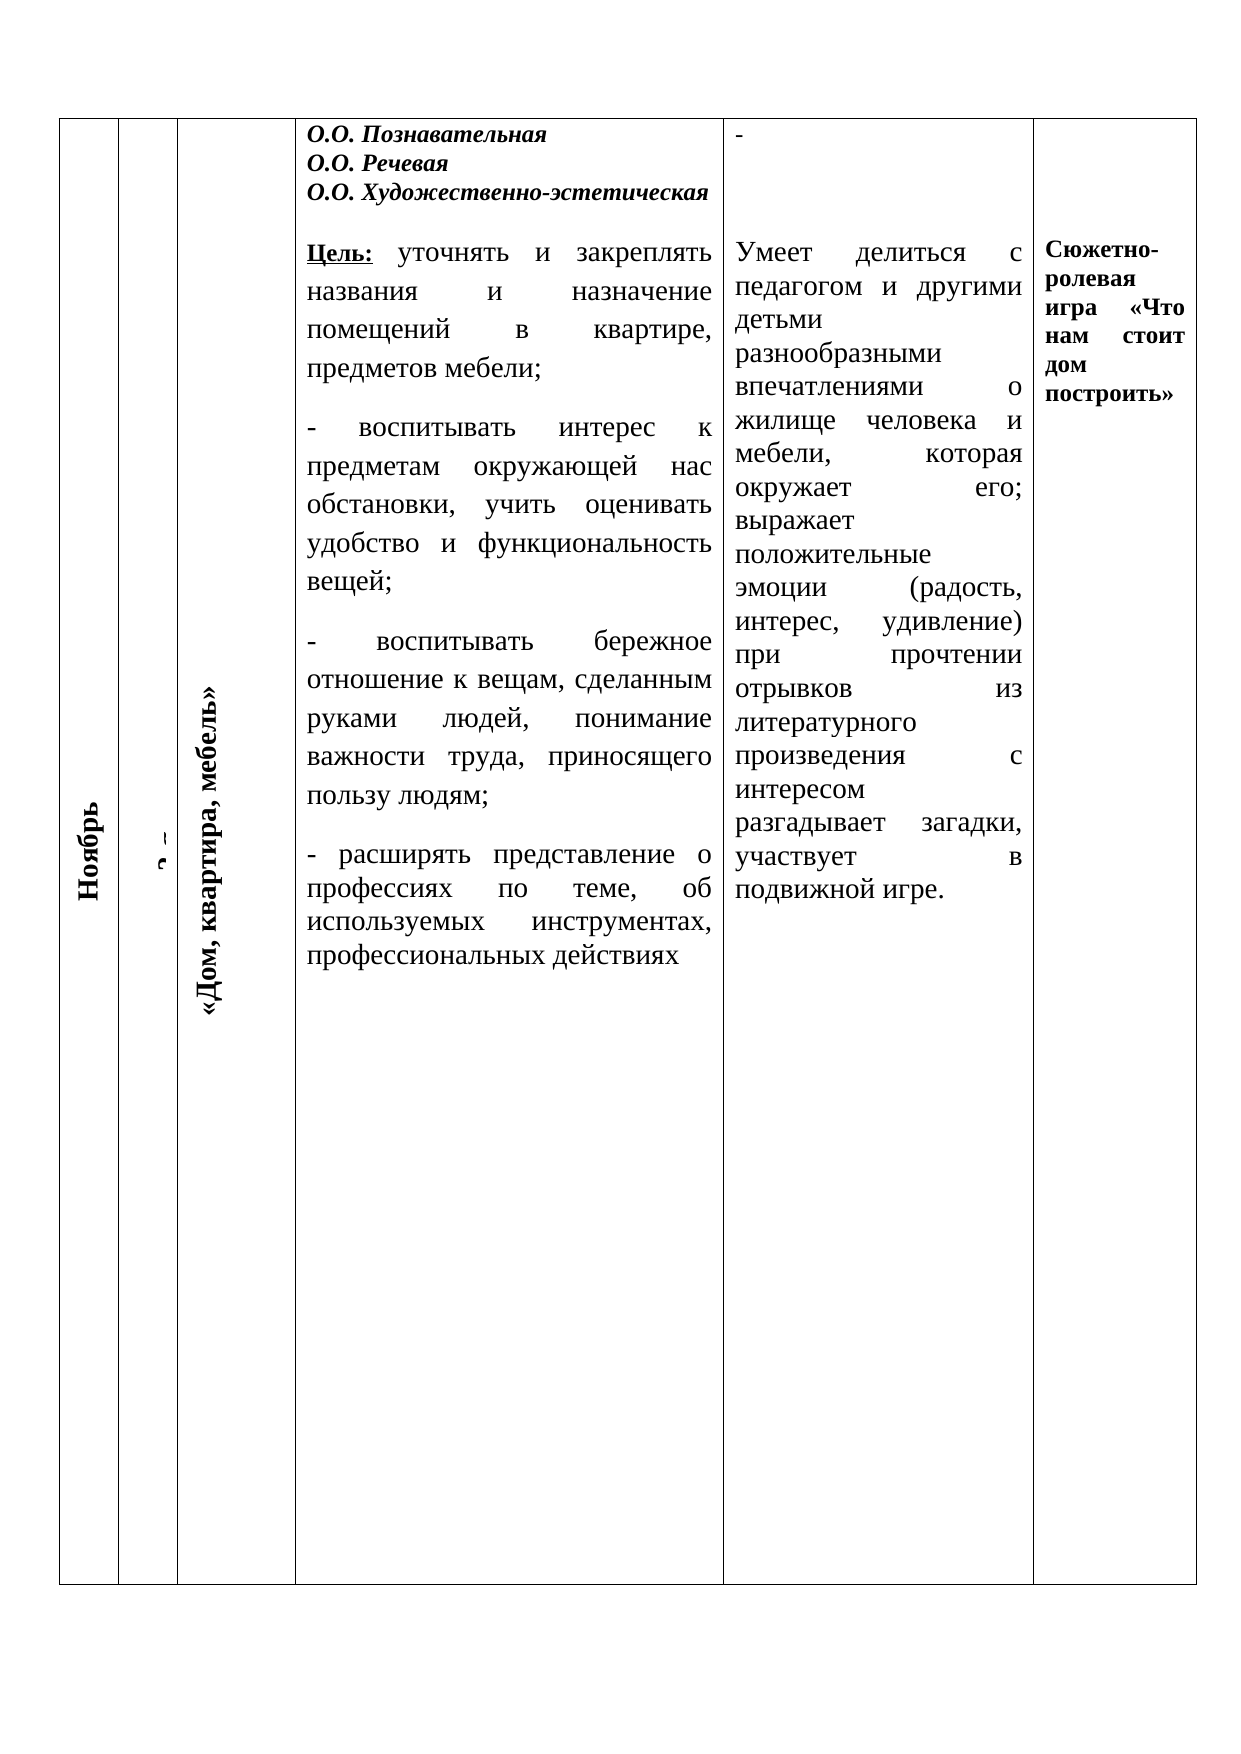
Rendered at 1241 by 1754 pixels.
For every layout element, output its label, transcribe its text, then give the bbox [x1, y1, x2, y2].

table_cell О.О. Познавательная О.О. Речевая О.О. Художественно-эстетическая Цель: уточнять и закреплять названия и назначение помещений в квартире, предметов мебели; - воспитывать интерес к предметам окружающей нас обстановки, учить оценивать удобство и функциональность вещей; - воспитывать бережное отношение к вещам, сделанным руками людей, понимание важности труда, приносящего пользу людям; - расширять представление о профессиях по теме, об используемых инструментах, профессиональных действиях [296, 119, 723, 1584]
table_cell «Дом, квартира, мебель» [178, 119, 295, 1584]
table_cell Ноябрь [60, 119, 118, 1584]
table_cell 2-я [119, 119, 177, 1584]
table_cell Сюжетно-ролевая игра «Что нам стоит дом построить» [1034, 119, 1196, 1584]
table_cell - Умеет делиться с педагогом и другими детьми разнообразными впечатлениями о жилище человека и мебели, которая окружает его; выражает положительные эмоции (радость, интерес, удивление) при прочтении отрывков из литературного произведения с интересом разгадывает загадки, участвует в подвижной игре. [724, 119, 1033, 1584]
